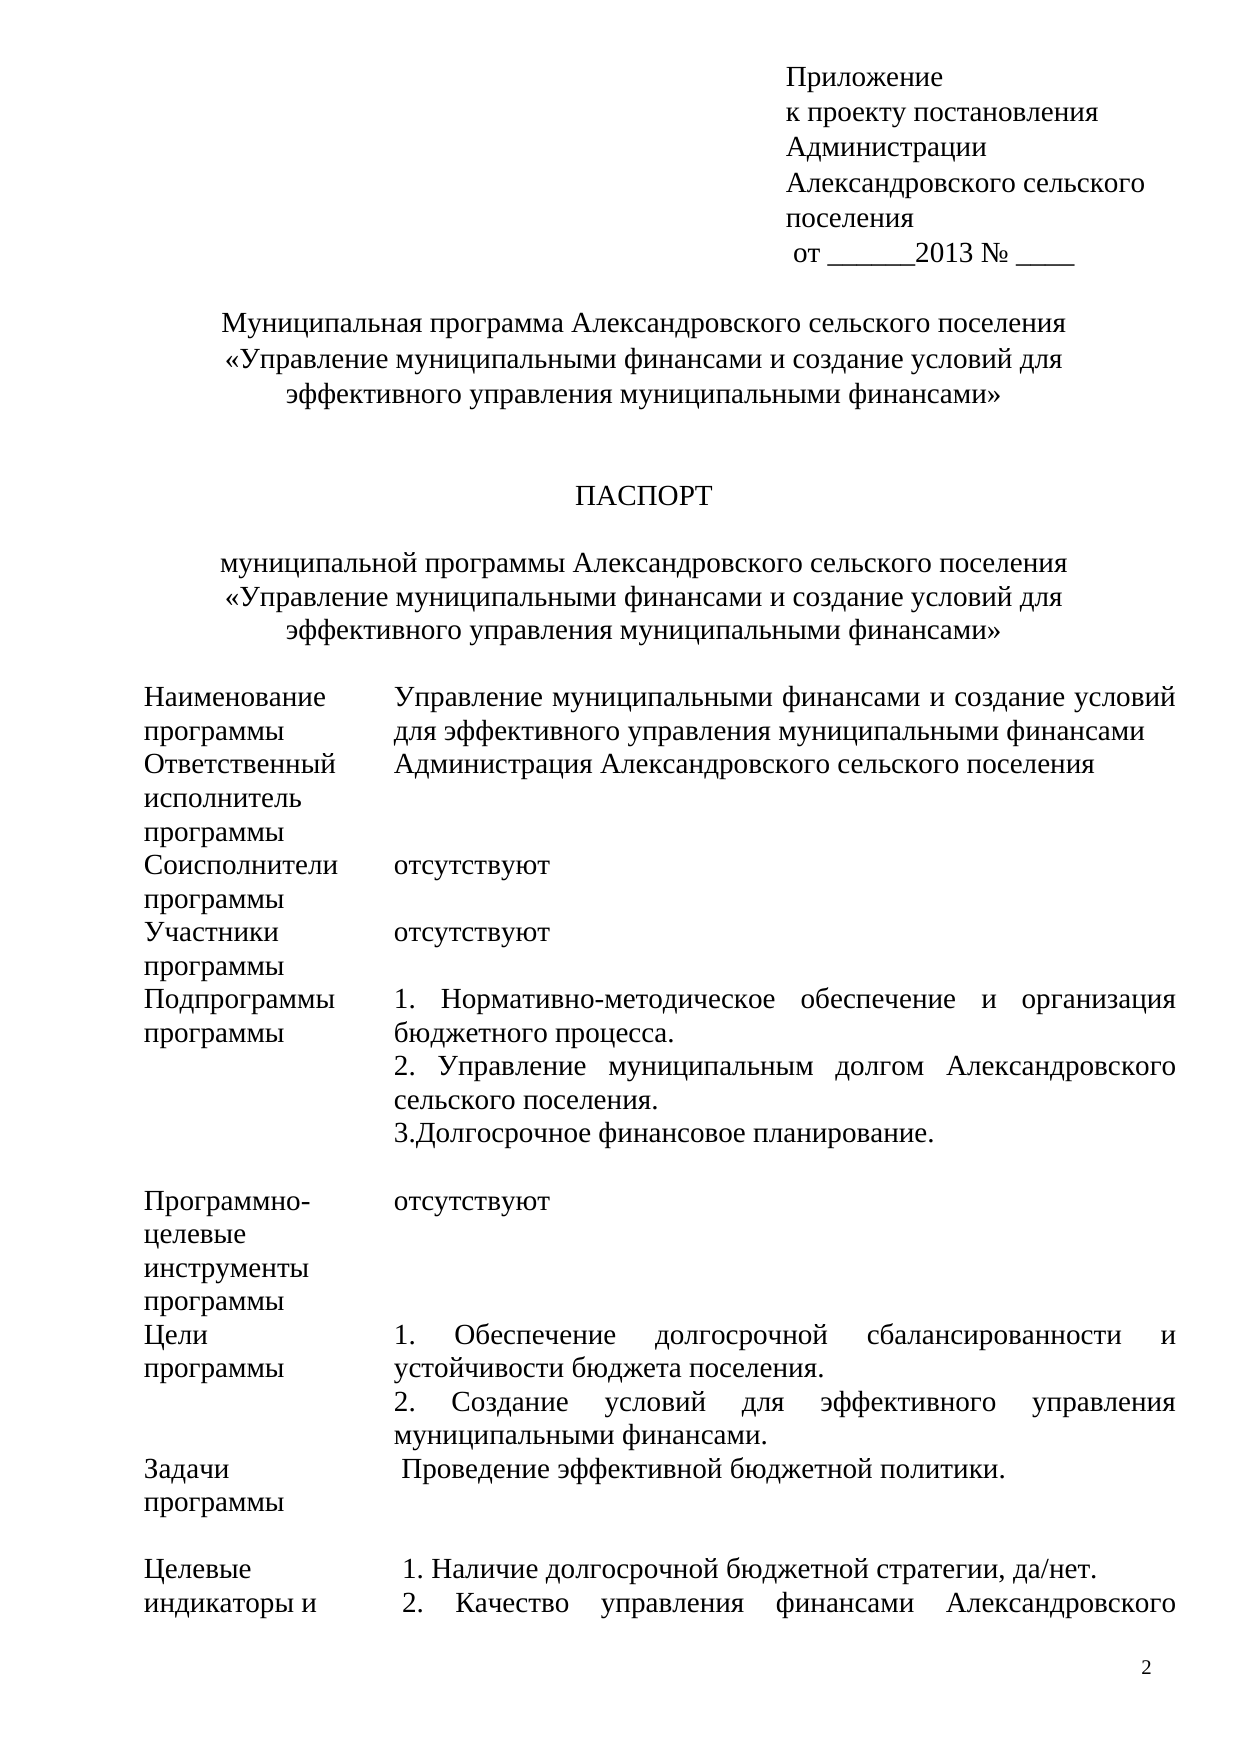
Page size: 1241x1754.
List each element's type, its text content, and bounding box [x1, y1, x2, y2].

text Приложение [786, 59, 1152, 93]
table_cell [136, 1551, 386, 1651]
table_cell отсутствуют [386, 847, 1184, 914]
table_cell Соисполнители программы [136, 847, 386, 914]
text Александровского сельского поселения [786, 165, 1152, 233]
table_cell Ответственный исполнитель программы [136, 747, 386, 847]
table_cell 1. Нормативно-методическое обеспечение и организация бюджетного процесса. 2. Управление муниципальным долгом Александровского сельского поселения. 3.Долгосрочное финансовое планирование. [386, 981, 1184, 1183]
text «Управление муниципальными финансами и создание условий для эффективного управления муниципальными финансами» [136, 341, 1152, 409]
table_cell Задачи программы [136, 1451, 386, 1551]
text муниципальной программы Александровского сельского поселения [136, 545, 1152, 579]
text «Управление муниципальными финансами и создание условий для эффективного управления муниципальными финансами» [136, 579, 1152, 646]
table_cell отсутствуют [386, 914, 1184, 981]
table_cell Проведение эффективной бюджетной политики. [386, 1451, 1184, 1551]
table_header Наименование программы [136, 680, 386, 747]
table_cell 1. Обеспечение долгосрочной сбалансированности и устойчивости бюджета поселения. 2. Создание условий для эффективного управления муниципальными финансами. [386, 1317, 1184, 1451]
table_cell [386, 1551, 1184, 1651]
table_cell Подпрограммы программы [136, 981, 386, 1183]
text ПАСПОРТ [136, 478, 1152, 512]
table_cell Администрация Александровского сельского поселения [386, 747, 1184, 847]
table_cell Программно- целевые инструменты программы [136, 1183, 386, 1317]
text к проекту постановления Администрации [786, 94, 1152, 163]
table_header Управление муниципальными финансами и создание условий для эффективного управления муниципальными финансами [386, 680, 1184, 747]
table_cell отсутствуют [386, 1183, 1184, 1317]
table_cell Цели программы [136, 1317, 386, 1451]
text от ______2013 № ____ [786, 235, 1152, 269]
table_cell Участники программы [136, 914, 386, 981]
text Муниципальная программа Александровского сельского поселения [136, 306, 1152, 339]
